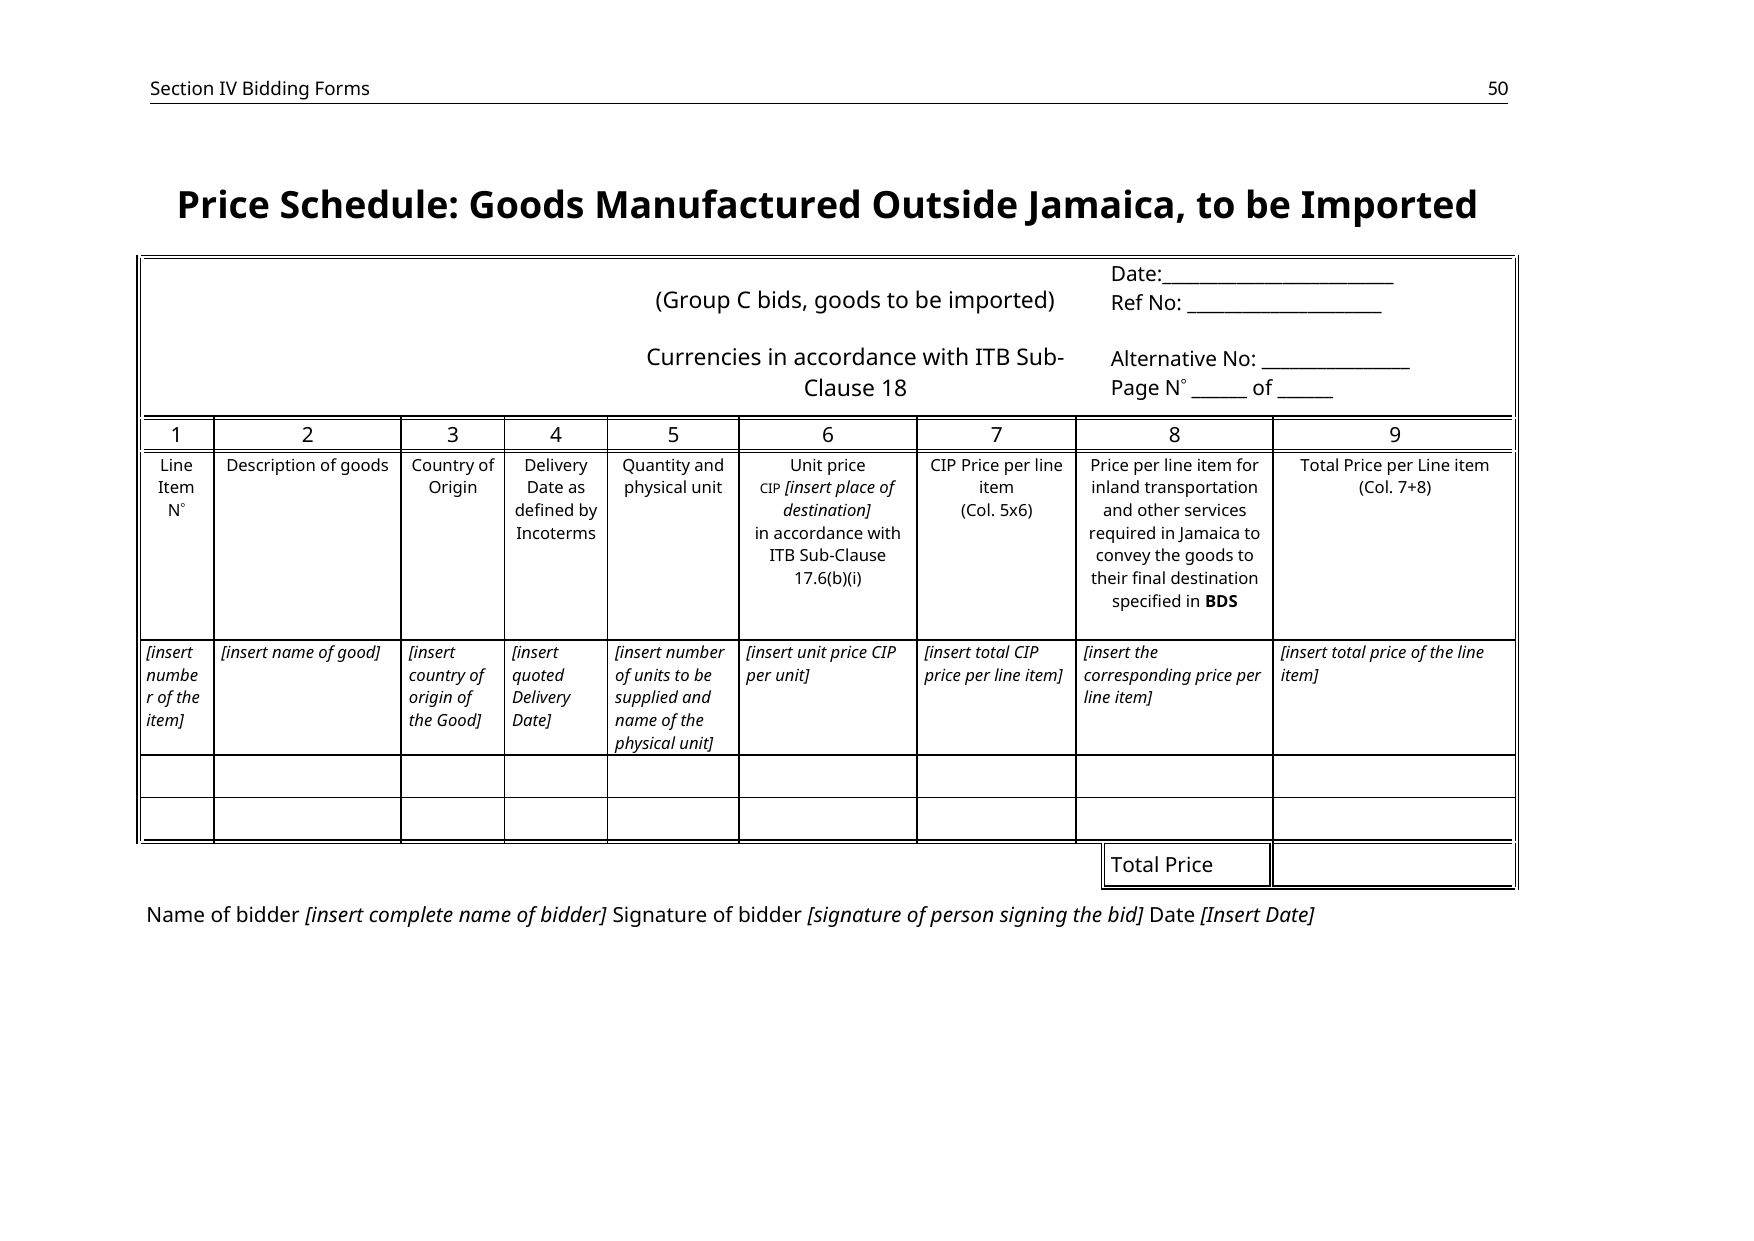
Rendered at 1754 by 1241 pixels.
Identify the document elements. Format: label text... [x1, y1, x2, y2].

table_cell [608, 798, 738, 839]
table_cell 2 [215, 420, 400, 448]
table_cell [insert total CIP price per line item] [918, 641, 1075, 754]
table_cell Line Item N [139, 449, 213, 639]
table_cell Price per line item for inland transportation and other services required in Jamaica to convey the goods to their final destination specified in BDS [1077, 453, 1272, 639]
table_cell [insert quoted Delivery Date] [505, 641, 607, 754]
table_cell [insert unit price CIP per unit] [740, 641, 916, 754]
table_cell Quantity and physical unit [608, 453, 738, 639]
table_cell [139, 839, 1101, 885]
table_cell Description of goods [215, 453, 400, 639]
table_cell [1274, 798, 1515, 839]
table_cell [740, 798, 916, 839]
table_cell [139, 255, 607, 415]
table_cell [insert country of origin of the Good] [402, 641, 504, 754]
table_cell [141, 798, 213, 839]
table_cell 5 [608, 420, 738, 448]
table_cell [505, 798, 607, 839]
table_cell 9 [1274, 415, 1517, 448]
table_cell [1077, 756, 1272, 797]
table_cell [918, 756, 1075, 797]
table_cell [740, 756, 916, 797]
table_cell 8 [1077, 420, 1272, 448]
table_cell Country of Origin [402, 453, 504, 639]
table_cell 1 [139, 415, 213, 448]
table_cell [insert number of the item] [141, 641, 213, 754]
table_cell [1274, 756, 1515, 797]
table_cell Total Price per Line item (Col. 7+8) [1274, 449, 1517, 639]
table_cell Name of bidder [insert complete name of bidder] Signature of bidder [signature of person signing the bid] Date [Insert Date] [139, 885, 1517, 936]
table_cell 6 [740, 420, 916, 448]
table_cell 3 [402, 420, 504, 448]
table_cell CIP Price per line item (Col. 5x6) [918, 453, 1075, 639]
table_header Price Schedule: Goods Manufactured Outside Jamaica, to be Imported [139, 179, 1517, 254]
table_cell [215, 756, 400, 797]
table_cell [insert name of good] [215, 641, 400, 754]
table_cell 4 [505, 420, 607, 448]
table_cell [1274, 839, 1517, 885]
table_cell [1077, 798, 1272, 839]
table_cell [insert total price of the line item] [1274, 641, 1515, 754]
table_cell [608, 756, 738, 797]
table_cell (Group C bids, goods to be imported) Currencies in accordance with ITB Sub-Clause 18 [608, 259, 1103, 415]
table_cell [insert number of units to be supplied and name of the physical unit] [608, 641, 738, 754]
table_cell Delivery Date as defined by Incoterms [505, 453, 607, 639]
table_cell [215, 798, 400, 839]
table_cell [402, 756, 504, 797]
table_cell [505, 756, 607, 797]
table_cell [402, 798, 504, 839]
table_cell 7 [918, 420, 1075, 448]
table_cell Date:_________________________ Ref No: _____________________ Alternative No: ________________ Page N ______ of ______ [1103, 255, 1517, 415]
table_cell Unit price cip [insert place of destination] in accordance with ITB Sub-Clause 17.6(b)(i) [740, 453, 916, 639]
table_cell [918, 798, 1075, 839]
table_cell Total Price [1105, 844, 1269, 885]
table_cell [insert the corresponding price per line item] [1077, 641, 1272, 754]
table_cell [141, 756, 213, 797]
